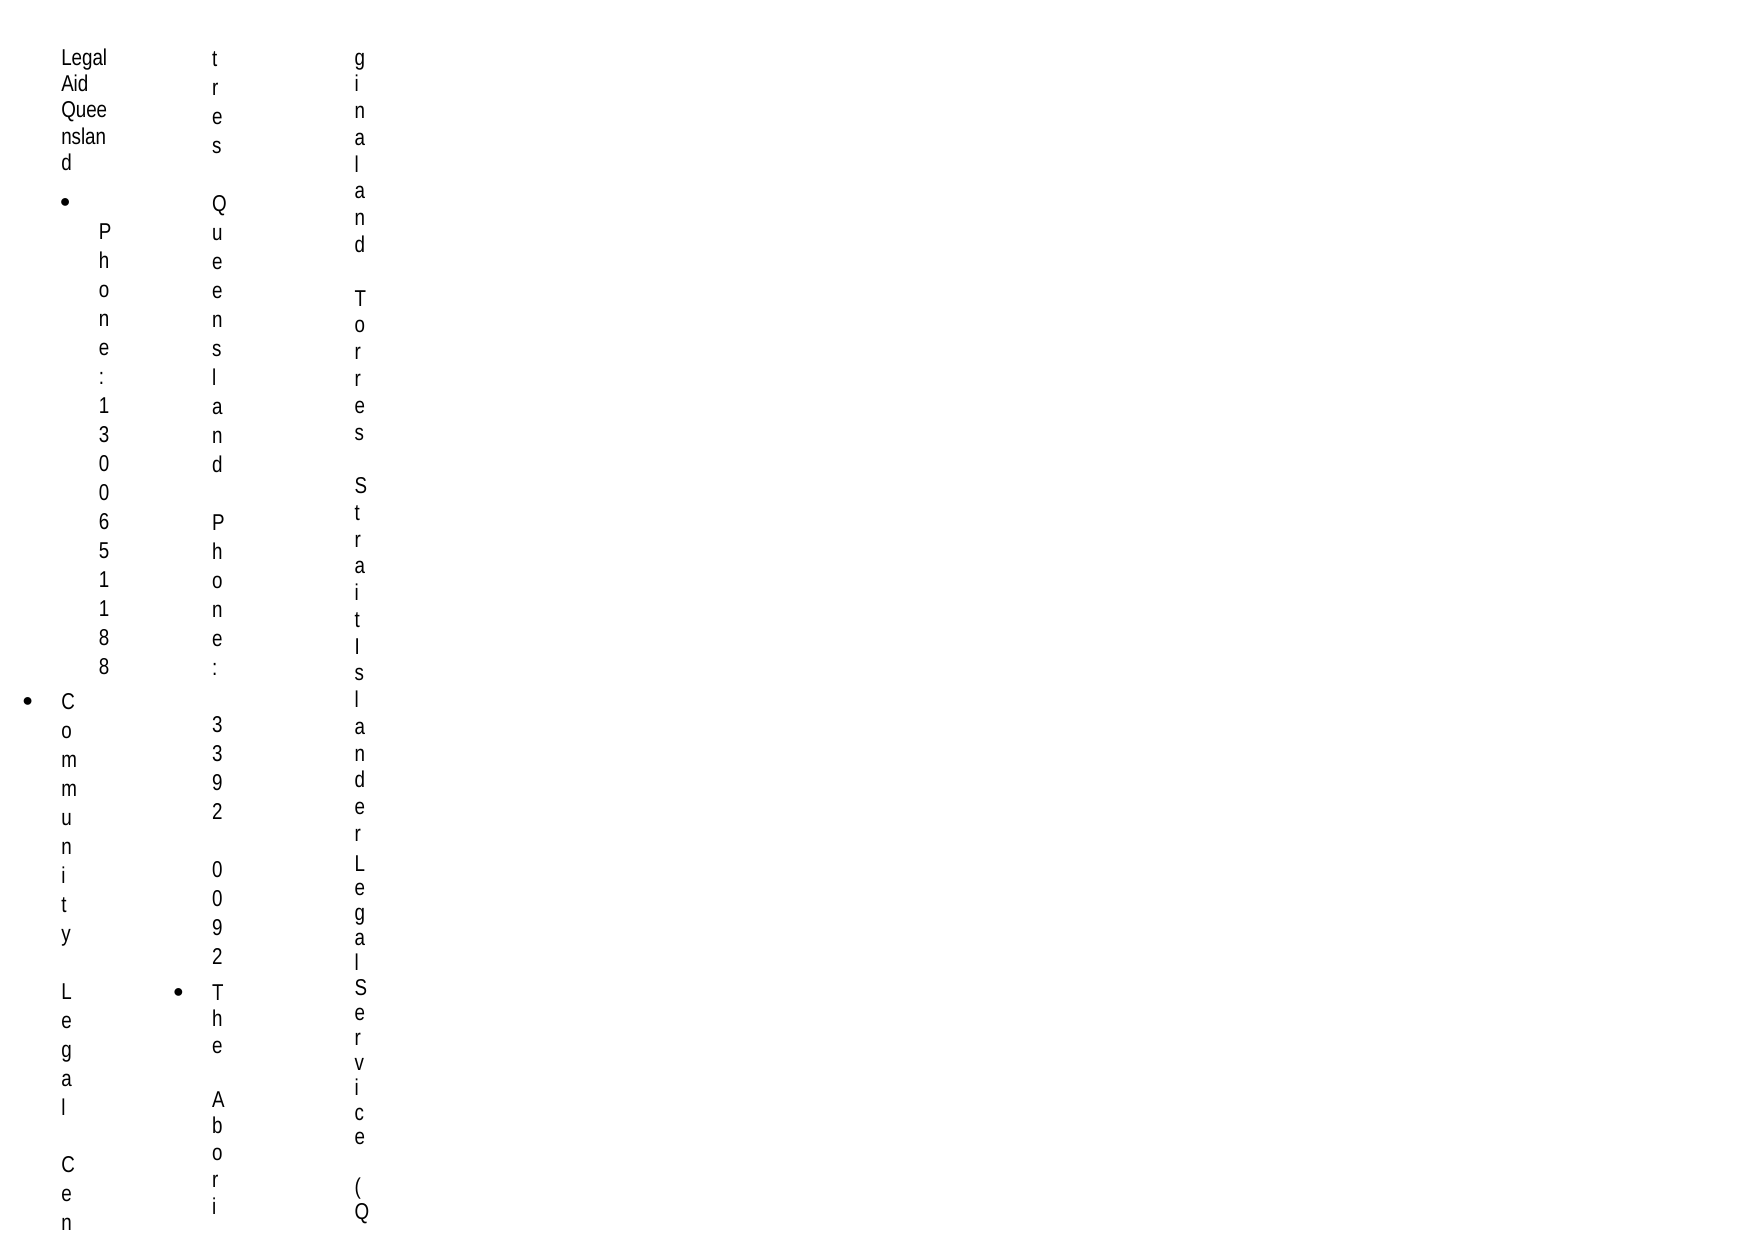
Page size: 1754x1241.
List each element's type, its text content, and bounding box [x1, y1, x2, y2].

list Legal Aid Queensland Phone: 1300 651 188 [61, 188, 111, 680]
list The Aboriginal and Torres Strait Islander [317, 44, 361, 847]
